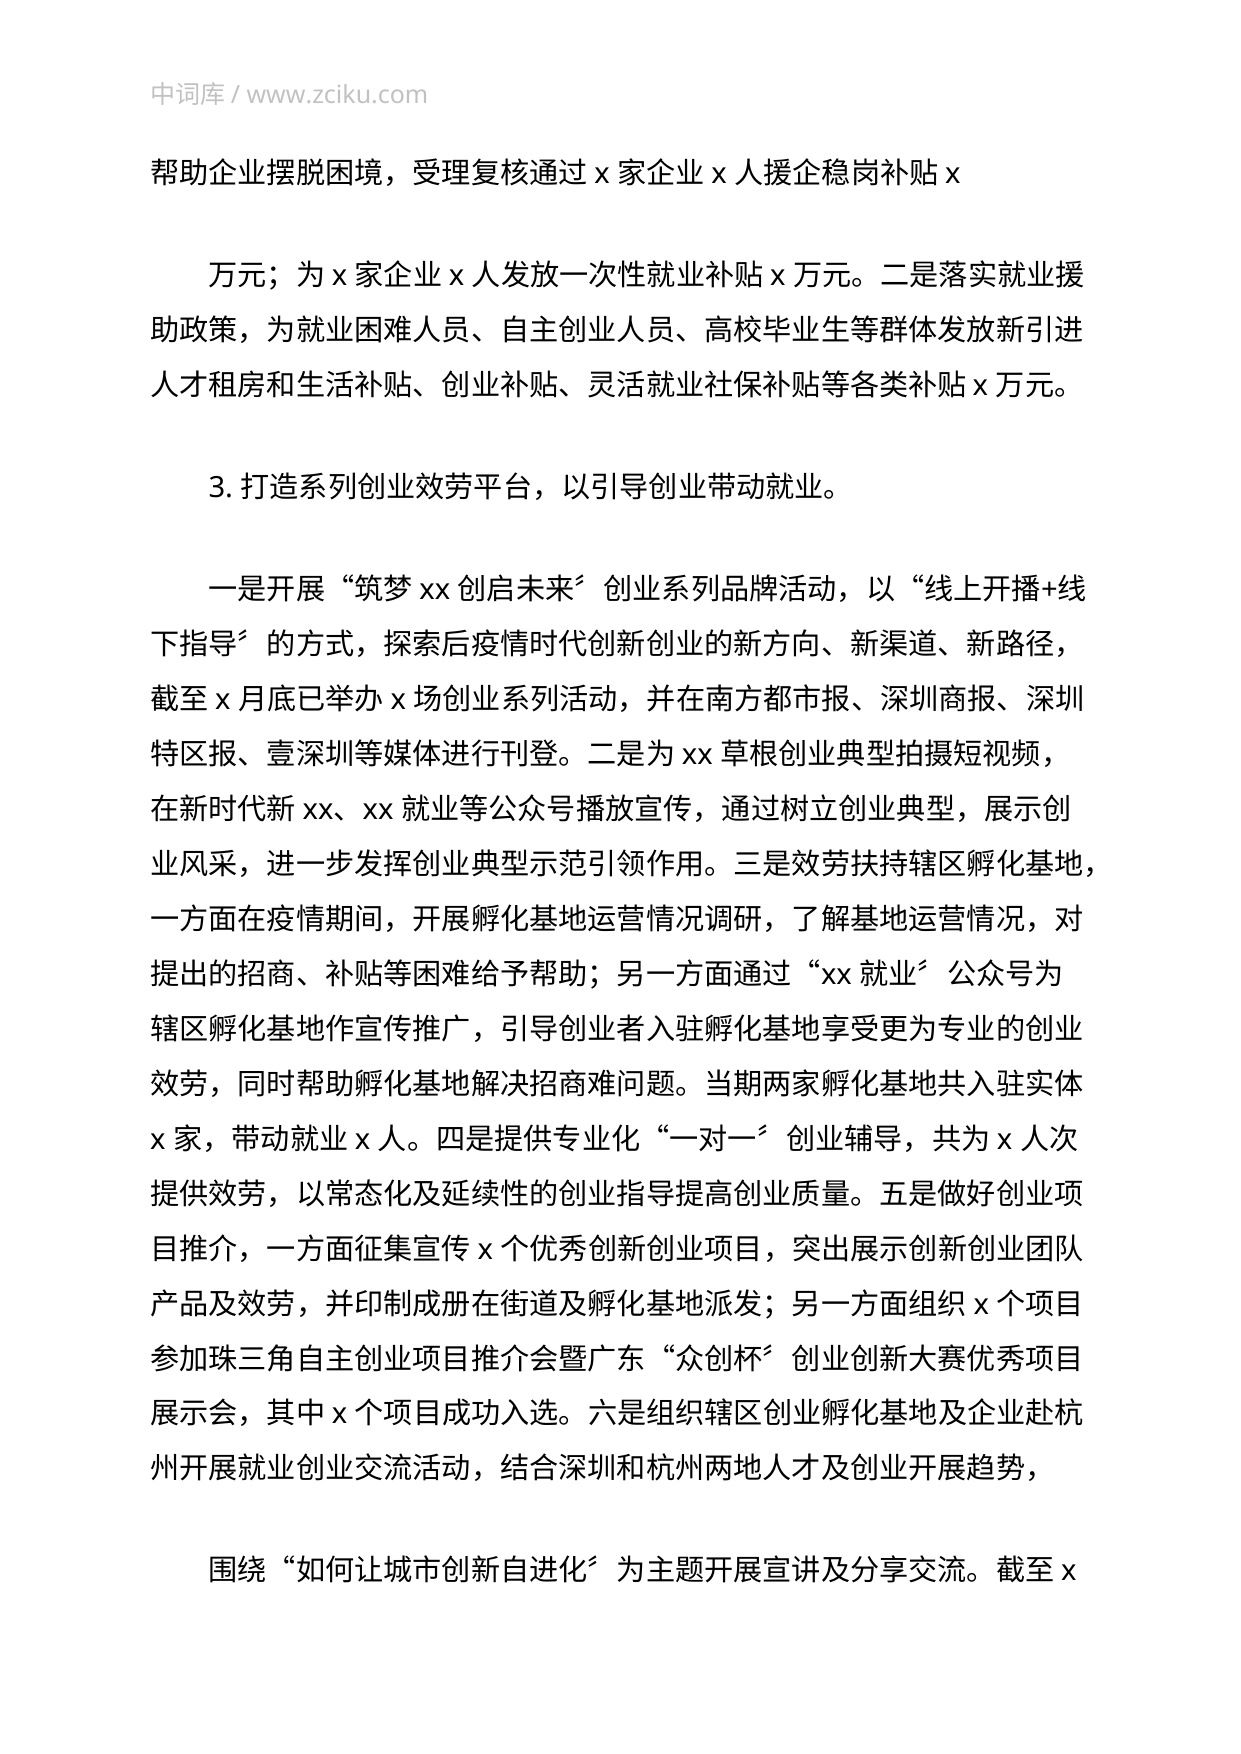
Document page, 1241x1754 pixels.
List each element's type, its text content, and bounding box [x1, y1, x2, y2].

text 一是开展“筑梦 xx 创启未来〞创业系列品牌活动，以“线上开播+线下指导〞的方式，探索后疫情时代创新创业的新方向、新渠道、新路径，截至 x 月底已举办 x 场创业系列活动，并在南方都市报、深圳商报、深圳特区报、壹深圳等媒体进行刊登。二是为 xx 草根创业典型拍摄短视频，在新时代新 xx、xx 就业等公众号播放宣传，通过树立创业典型，展示创业风采，进一步发挥创业典型示范引领作用。三是效劳扶持辖区孵化基地，一方面在疫情期间，开展孵化基地运营情况调研，了解基地运营情况，对提出的招商、补贴等困难给予帮助；另一方面通过“xx 就业〞公众号为辖区孵化基地作宣传推广，引导创业者入驻孵化基地享受更为专业的创业效劳，同时帮助孵化基地解决招商难问题。当期两家孵化基地共入驻实体 x 家，带动就业 x 人。四是提供专业化“一对一〞创业辅导，共为 x 人次提供效劳，以常态化及延续性的创业指导提高创业质量。五是做好创业项目推介，一方面征集宣传 x 个优秀创新创业项目，突出展示创新创业团队产品及效劳，并印制成册在街道及孵化基地派发；另一方面组织 x 个项目参加珠三角自主创业项目推介会暨广东“众创杯〞创业创新大赛优秀项目展示会，其中 x 个项目成功入选。六是组织辖区创业孵化基地及企业赴杭州开展就业创业交流活动，结合深圳和杭州两地人才及创业开展趋势， [150, 566, 1090, 1487]
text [150, 150, 1090, 192]
text 万元；为 x 家企业 x 人发放一次性就业补贴 x 万元。二是落实就业援助政策，为就业困难人员、自主创业人员、高校毕业生等群体发放新引进人才租房和生活补贴、创业补贴、灵活就业社保补贴等各类补贴x 万元。 [150, 252, 1090, 404]
text 3. 打造系列创业效劳平台，以引导创业带动就业。 [150, 464, 1090, 506]
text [150, 1547, 1090, 1589]
